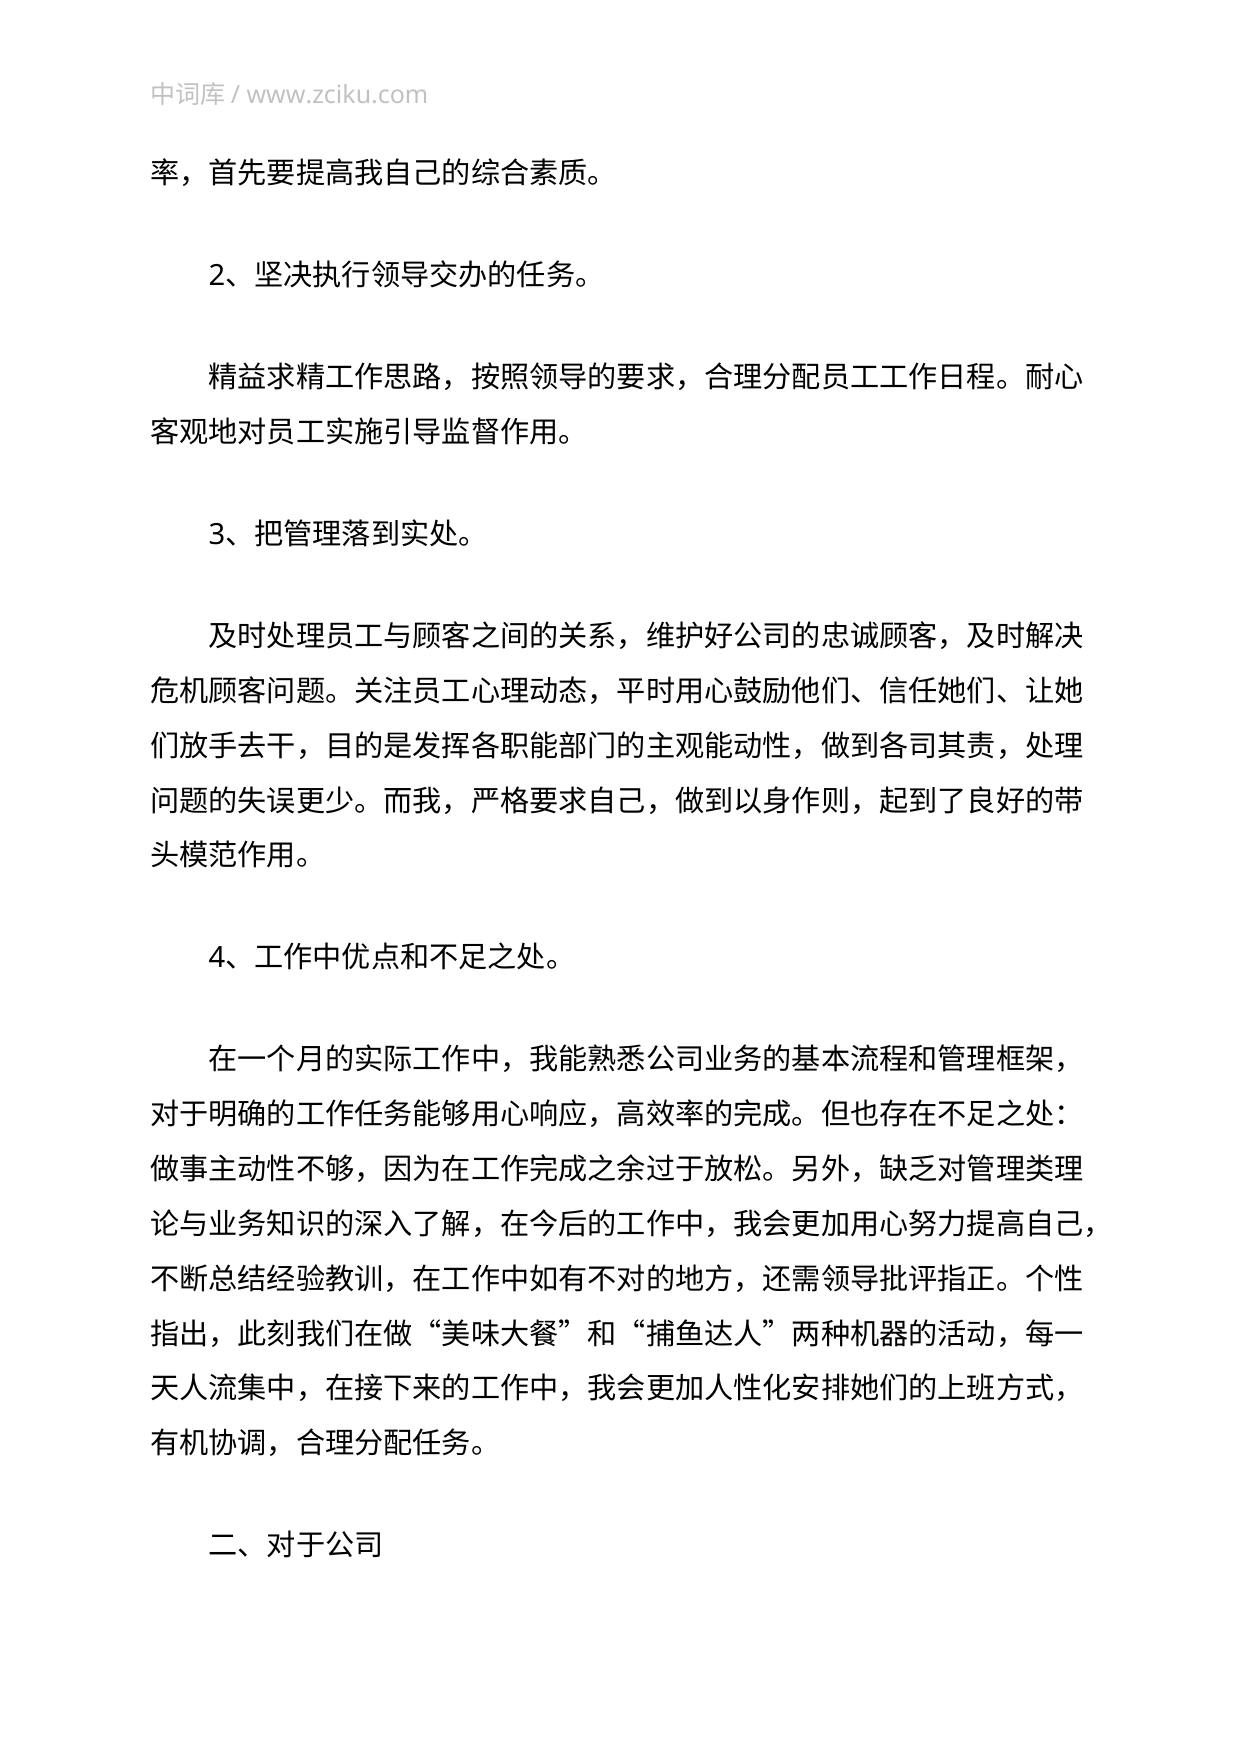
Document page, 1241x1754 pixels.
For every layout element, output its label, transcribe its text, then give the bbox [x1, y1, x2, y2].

text 二、对于公司 [150, 1522, 1090, 1564]
text 精益求精工作思路，按照领导的要求，合理分配员工工作日程。耐心客观地对员工实施引导监督作用。 [150, 354, 1090, 451]
text 4、工作中优点和不足之处。 [150, 934, 1090, 976]
text 2、坚决执行领导交办的任务。 [150, 252, 1090, 294]
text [150, 150, 1090, 192]
text 在一个月的实际工作中，我能熟悉公司业务的基本流程和管理框架，对于明确的工作任务能够用心响应，高效率的完成。但也存在不足之处：做事主动性不够，因为在工作完成之余过于放松。另外，缺乏对管理类理论与业务知识的深入了解，在今后的工作中，我会更加用心努力提高自己，不断总结经验教训，在工作中如有不对的地方，还需领导批评指正。个性指出，此刻我们在做“美味大餐”和“捕鱼达人”两种机器的活动，每一天人流集中，在接下来的工作中，我会更加人性化安排她们的上班方式，有机协调，合理分配任务。 [150, 1036, 1090, 1462]
text 及时处理员工与顾客之间的关系，维护好公司的忠诚顾客，及时解决危机顾客问题。关注员工心理动态，平时用心鼓励他们、信任她们、让她们放手去干，目的是发挥各职能部门的主观能动性，做到各司其责，处理问题的失误更少。而我，严格要求自己，做到以身作则，起到了良好的带头模范作用。 [150, 612, 1090, 874]
text 3、把管理落到实处。 [150, 510, 1090, 553]
